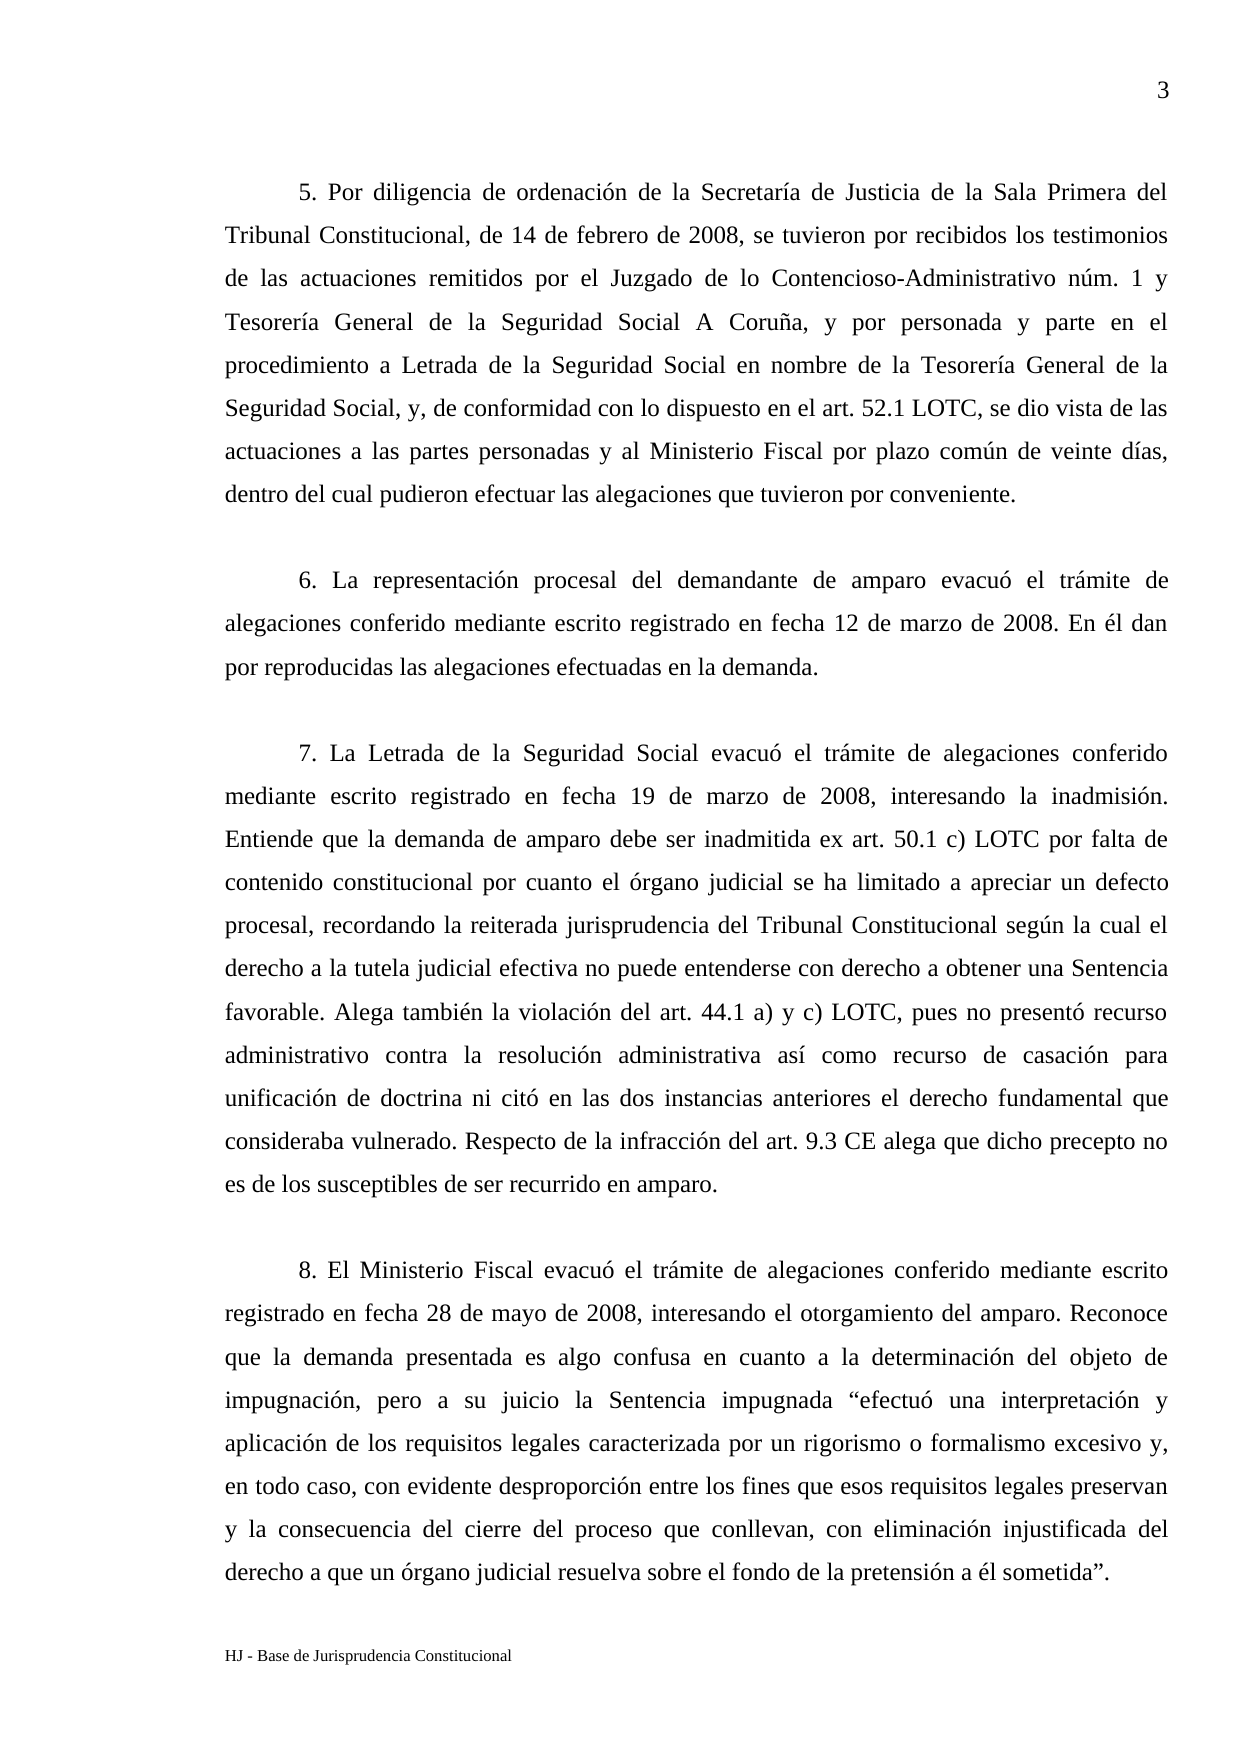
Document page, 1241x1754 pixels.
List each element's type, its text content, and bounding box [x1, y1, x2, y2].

text 8. El Ministerio Fiscal evacuó el trámite de alegaciones conferido mediante escrito registrado en fecha 28 de mayo de 2008, interesando el otorgamiento del amparo. Reconoce que la demanda presentada es algo confusa en cuanto a la determinación del objeto de impugnación, pero a su juicio la Sentencia impugnada “efectuó una interpretación y aplicación de los requisitos legales caracterizada por un rigorismo o formalismo excesivo y, en todo caso, con evidente desproporción entre los fines que esos requisitos legales preservan y la consecuencia del cierre del proceso que conllevan, con eliminación injustificada del derecho a que un órgano judicial resuelva sobre el fondo de la pretensión a él sometida”. [224, 1255, 1169, 1586]
text 6. La representación procesal del demandante de amparo evacuó el trámite de alegaciones conferido mediante escrito registrado en fecha 12 de marzo de 2008. En él dan por reproducidas las alegaciones efectuadas en la demanda. [224, 565, 1169, 680]
text 7. La Letrada de la Seguridad Social evacuó el trámite de alegaciones conferido mediante escrito registrado en fecha 19 de marzo de 2008, interesando la inadmisión. Entiende que la demanda de amparo debe ser inadmitida ex art. 50.1 c) LOTC por falta de contenido constitucional por cuanto el órgano judicial se ha limitado a apreciar un defecto procesal, recordando la reiterada jurisprudencia del Tribunal Constitucional según la cual el derecho a la tutela judicial efectiva no puede entenderse con derecho a obtener una Sentencia favorable. Alega también la violación del art. 44.1 a) y c) LOTC, pues no presentó recurso administrativo contra la resolución administrativa así como recurso de casación para unificación de doctrina ni citó en las dos instancias anteriores el derecho fundamental que consideraba vulnerado. Respecto de la infracción del art. 9.3 CE alega que dicho precepto no es de los susceptibles de ser recurrido en amparo. [224, 738, 1169, 1198]
text 5. Por diligencia de ordenación de la Secretaría de Justicia de la Sala Primera del Tribunal Constitucional, de 14 de febrero de 2008, se tuvieron por recibidos los testimonios de las actuaciones remitidos por el Juzgado de lo Contencioso-Administrativo núm. 1 y Tesorería General de la Seguridad Social A Coruña, y por personada y parte en el procedimiento a Letrada de la Seguridad Social en nombre de la Tesorería General de la Seguridad Social, y, de conformidad con lo dispuesto en el art. 52.1 LOTC, se dio vista de las actuaciones a las partes personadas y al Ministerio Fiscal por plazo común de veinte días, dentro del cual pudieron efectuar las alegaciones que tuvieron por conveniente. [224, 177, 1169, 508]
